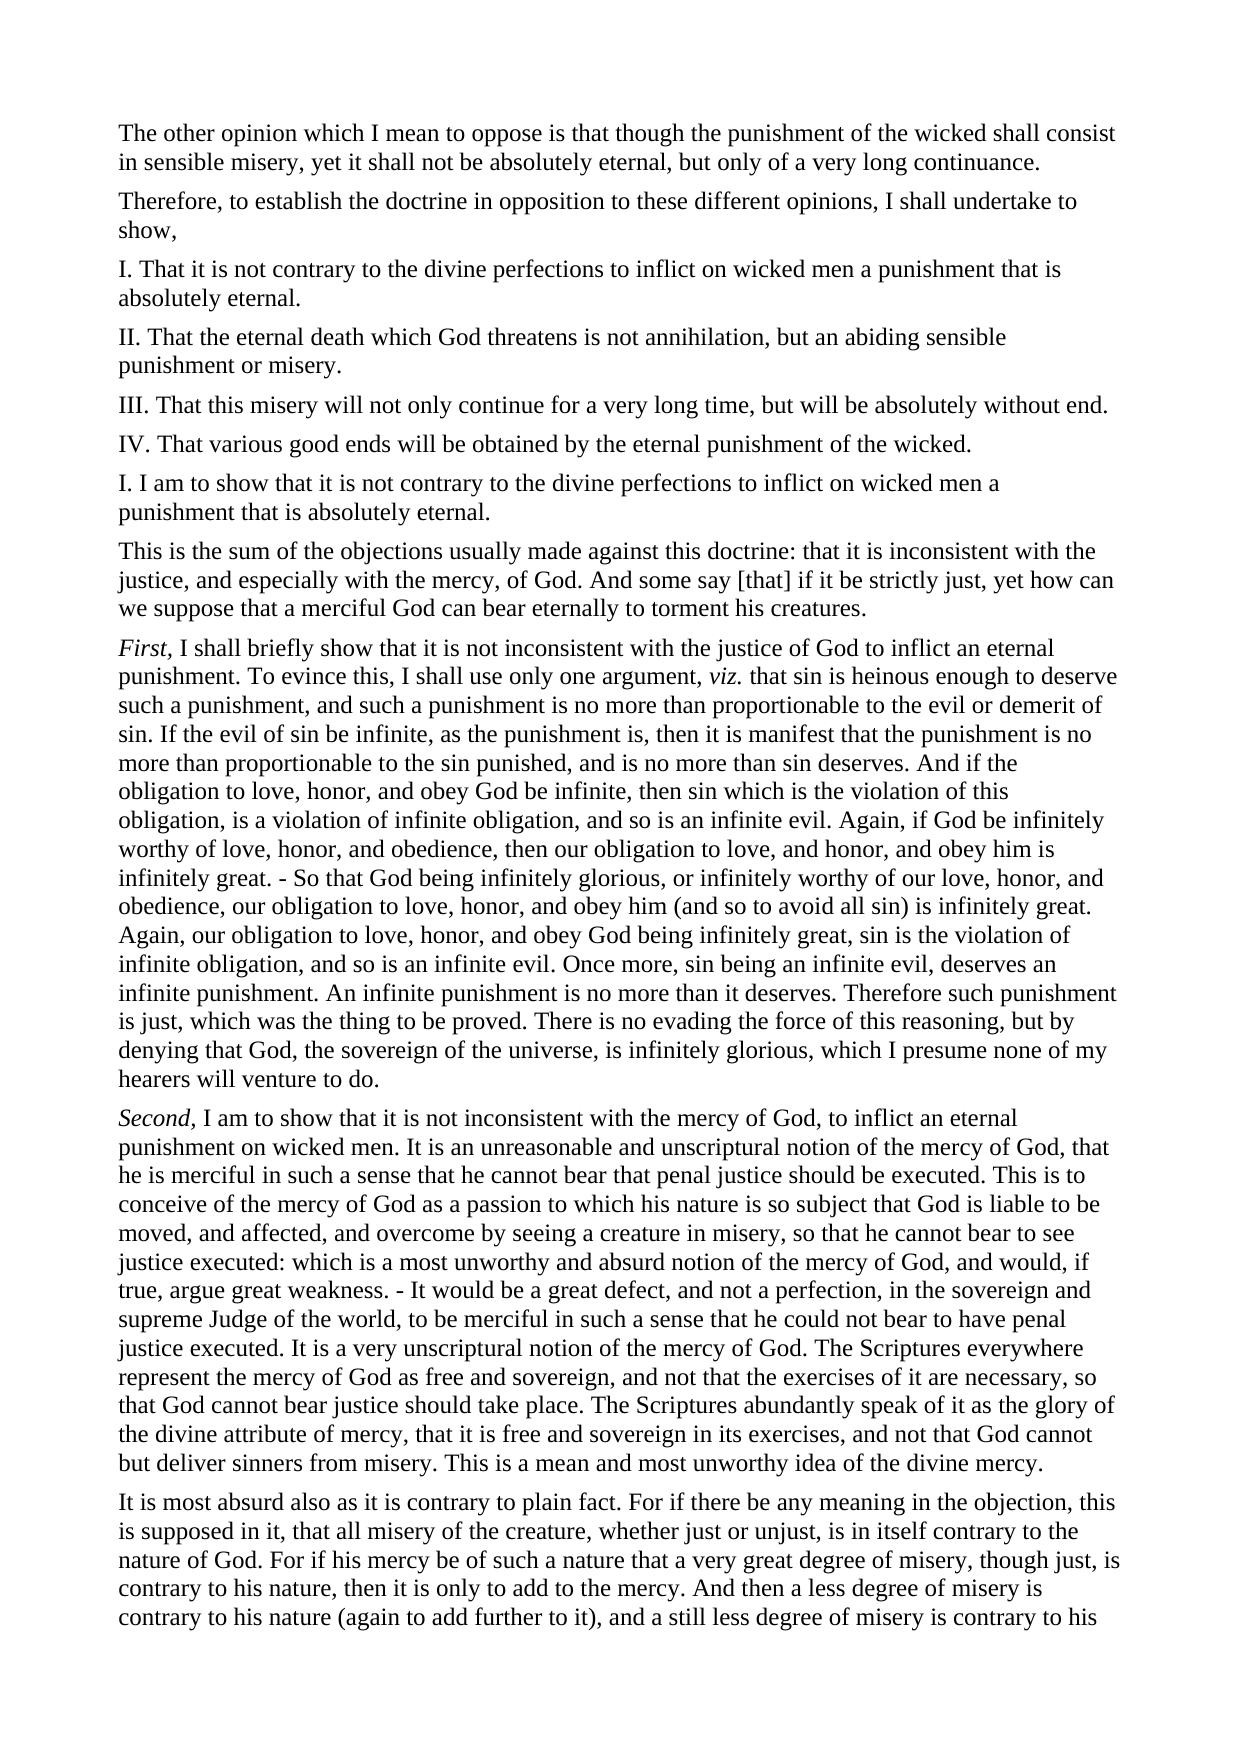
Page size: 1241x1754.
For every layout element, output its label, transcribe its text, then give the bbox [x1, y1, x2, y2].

text I. That it is not contrary to the divine perfections to inflict on wicked men a punishment that is absolutely eternal. [118, 254, 1122, 311]
text Therefore, to establish the doctrine in opposition to these different opinions, I shall undertake to show, [118, 186, 1122, 243]
text This is the sum of the objections usually made against this doctrine: that it is inconsistent with the justice, and especially with the mercy, of God. And some say [that] if it be strictly just, yet how can we suppose that a merciful God can bear eternally to torment his creatures. [118, 536, 1122, 622]
text The other opinion which I mean to oppose is that though the punishment of the wicked shall consist in sensible misery, yet it shall not be absolutely eternal, but only of a very long continuance. [118, 118, 1122, 176]
text II. That the eternal death which God threatens is not annihilation, but an abiding sensible punishment or misery. [118, 322, 1122, 379]
text First, I shall briefly show that it is not inconsistent with the justice of God to inflict an eternal punishment. To evince this, I shall use only one argument, viz. that sin is heinous enough to deserve such a punishment, and such a punishment is no more than proportionable to the evil or demerit of sin. If the evil of sin be infinite, as the punishment is, then it is manifest that the punishment is no more than proportionable to the sin punished, and is no more than sin deserves. And if the obligation to love, honor, and obey God be infinite, then sin which is the violation of this obligation, is a violation of infinite obligation, and so is an infinite evil. Again, if God be infinitely worthy of love, honor, and obedience, then our obligation to love, and honor, and obey him is infinitely great. - So that God being infinitely glorious, or infinitely worthy of our love, honor, and obedience, our obligation to love, honor, and obey him (and so to avoid all sin) is infinitely great. Again, our obligation to love, honor, and obey God being infinitely great, sin is the violation of infinite obligation, and so is an infinite evil. Once more, sin being an infinite evil, deserves an infinite punishment. An infinite punishment is no more than it deserves. Therefore such punishment is just, which was the thing to be proved. There is no evading the force of this reasoning, but by denying that God, the sovereign of the universe, is infinitely glorious, which I presume none of my hearers will venture to do. [118, 633, 1122, 1093]
text Second, I am to show that it is not inconsistent with the mercy of God, to inflict an eternal punishment on wicked men. It is an unreasonable and unscriptural notion of the mercy of God, that he is merciful in such a sense that he cannot bear that penal justice should be executed. This is to conceive of the mercy of God as a passion to which his nature is so subject that God is liable to be moved, and affected, and overcome by seeing a creature in misery, so that he cannot bear to see justice executed: which is a most unworthy and absurd notion of the mercy of God, and would, if true, argue great weakness. - It would be a great defect, and not a perfection, in the sovereign and supreme Judge of the world, to be merciful in such a sense that he could not bear to have penal justice executed. It is a very unscriptural notion of the mercy of God. The Scriptures everywhere represent the mercy of God as free and sovereign, and not that the exercises of it are necessary, so that God cannot bear justice should take place. The Scriptures abundantly speak of it as the glory of the divine attribute of mercy, that it is free and sovereign in its exercises, and not that God cannot but deliver sinners from misery. This is a mean and most unworthy idea of the divine mercy. [118, 1103, 1122, 1477]
text I. I am to show that it is not contrary to the divine perfections to inflict on wicked men a punishment that is absolutely eternal. [118, 468, 1122, 526]
text IV. That various good ends will be obtained by the eternal punishment of the wicked. [118, 429, 1122, 458]
text III. That this misery will not only continue for a very long time, but will be absolutely without end. [118, 390, 1122, 418]
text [118, 1487, 1122, 1631]
